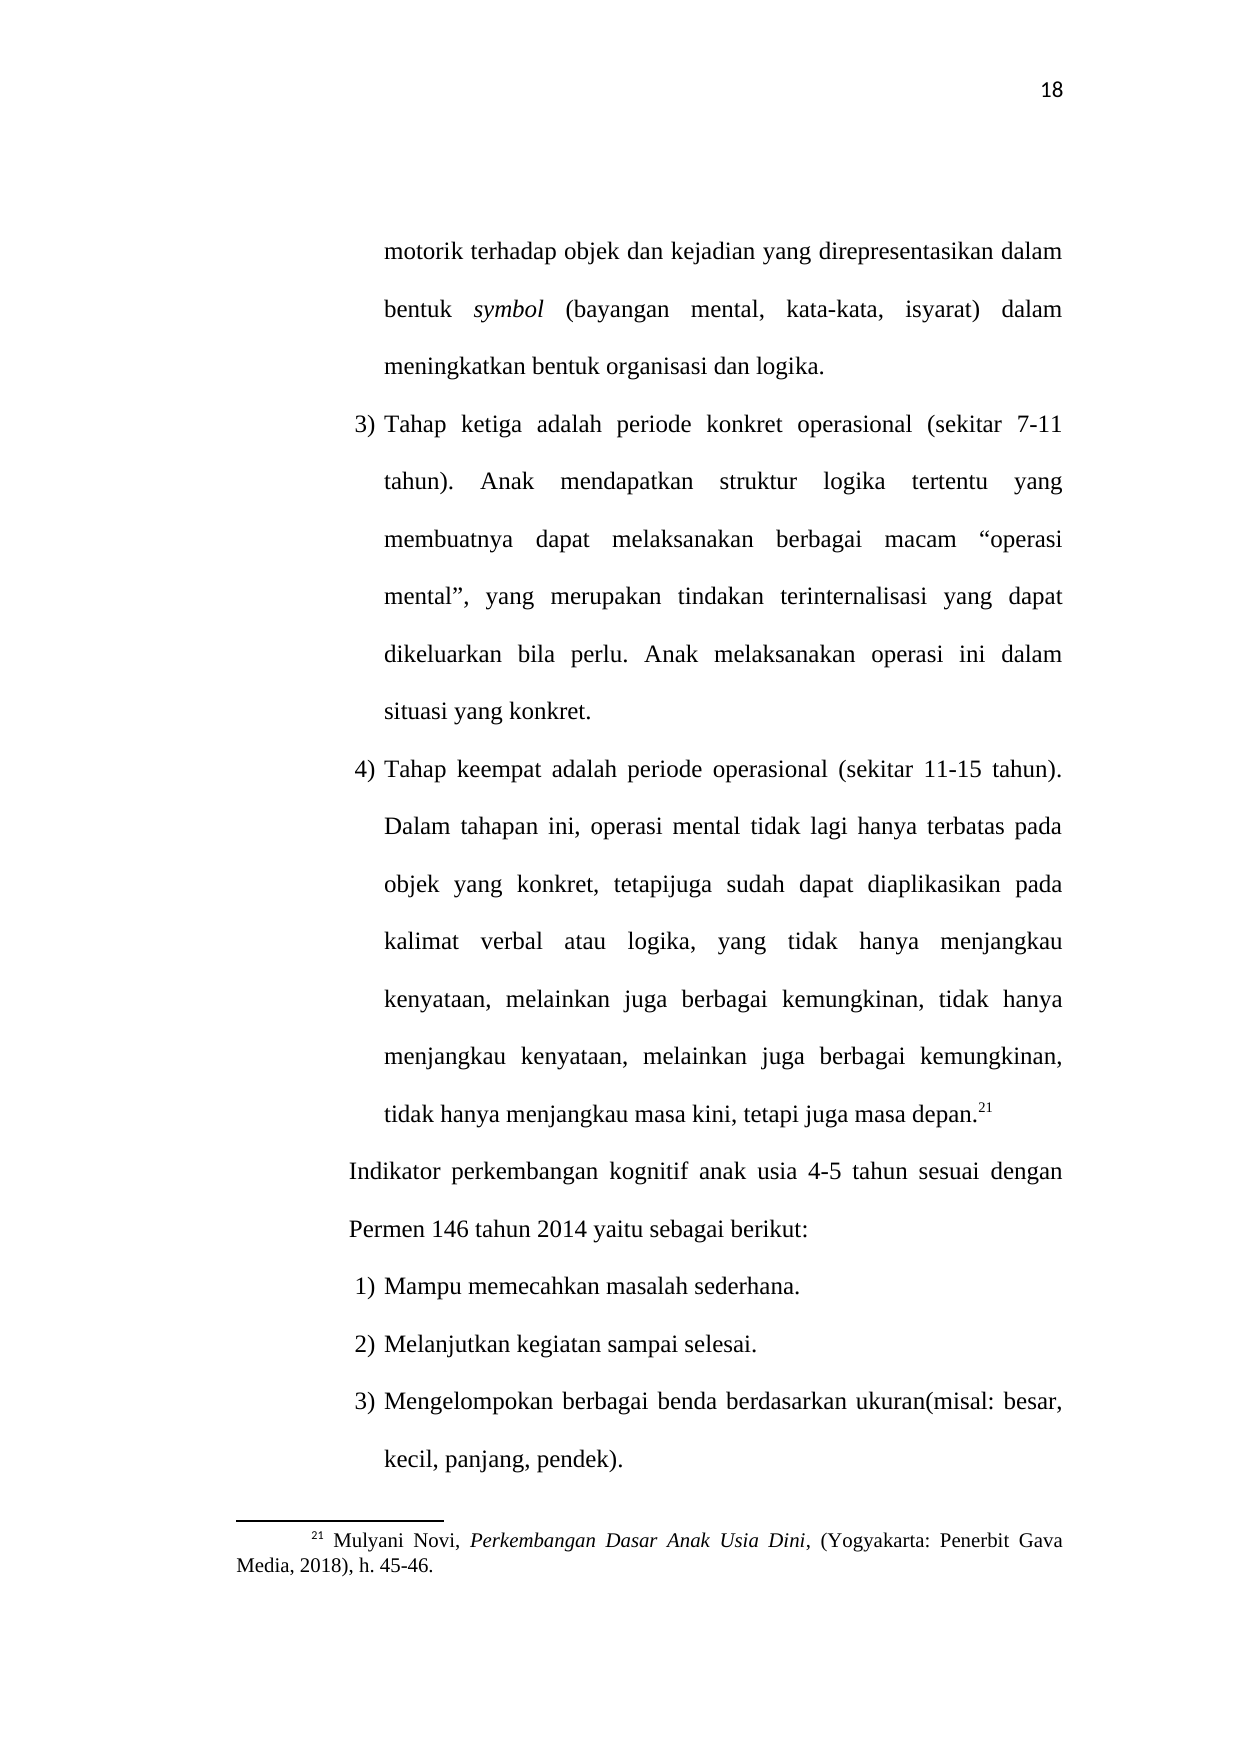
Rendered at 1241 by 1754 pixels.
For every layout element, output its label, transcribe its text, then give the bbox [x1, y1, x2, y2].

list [354, 236, 1063, 380]
list Tahap ketiga adalah periode konkret operasional (sekitar 7-11 tahun). Anak mendapatkan struktur logika tertentu yang membuatnya dapat melaksanakan berbagai macam “operasi mental”, yang merupakan tindakan terinternalisasi yang dapat dikeluarkan bila perlu. Anak melaksanakan operasi ini dalam situasi yang konkret. [354, 409, 1063, 725]
list Melanjutkan kegiatan sampai selesai. [354, 1329, 1063, 1357]
list Tahap keempat adalah periode operasional (sekitar 11-15 tahun). Dalam tahapan ini, operasi mental tidak lagi hanya terbatas pada objek yang konkret, tetapijuga sudah dapat diaplikasikan pada kalimat verbal atau logika, yang tidak hanya menjangkau kenyataan, melainkan juga berbagai kemungkinan, tidak hanya menjangkau kenyataan, melainkan juga berbagai kemungkinan, tidak hanya menjangkau masa kini, tetapi juga masa depan. [354, 754, 1063, 1127]
list Indikator perkembangan kognitif anak usia 4-5 tahun sesuai dengan Permen 146 tahun 2014 yaitu sebagai berikut: [349, 1156, 1063, 1242]
list Mengelompokan berbagai benda berdasarkan ukuran(misal: besar, kecil, panjang, pendek). [354, 1386, 1063, 1472]
list Mampu memecahkan masalah sederhana. [354, 1271, 1063, 1300]
